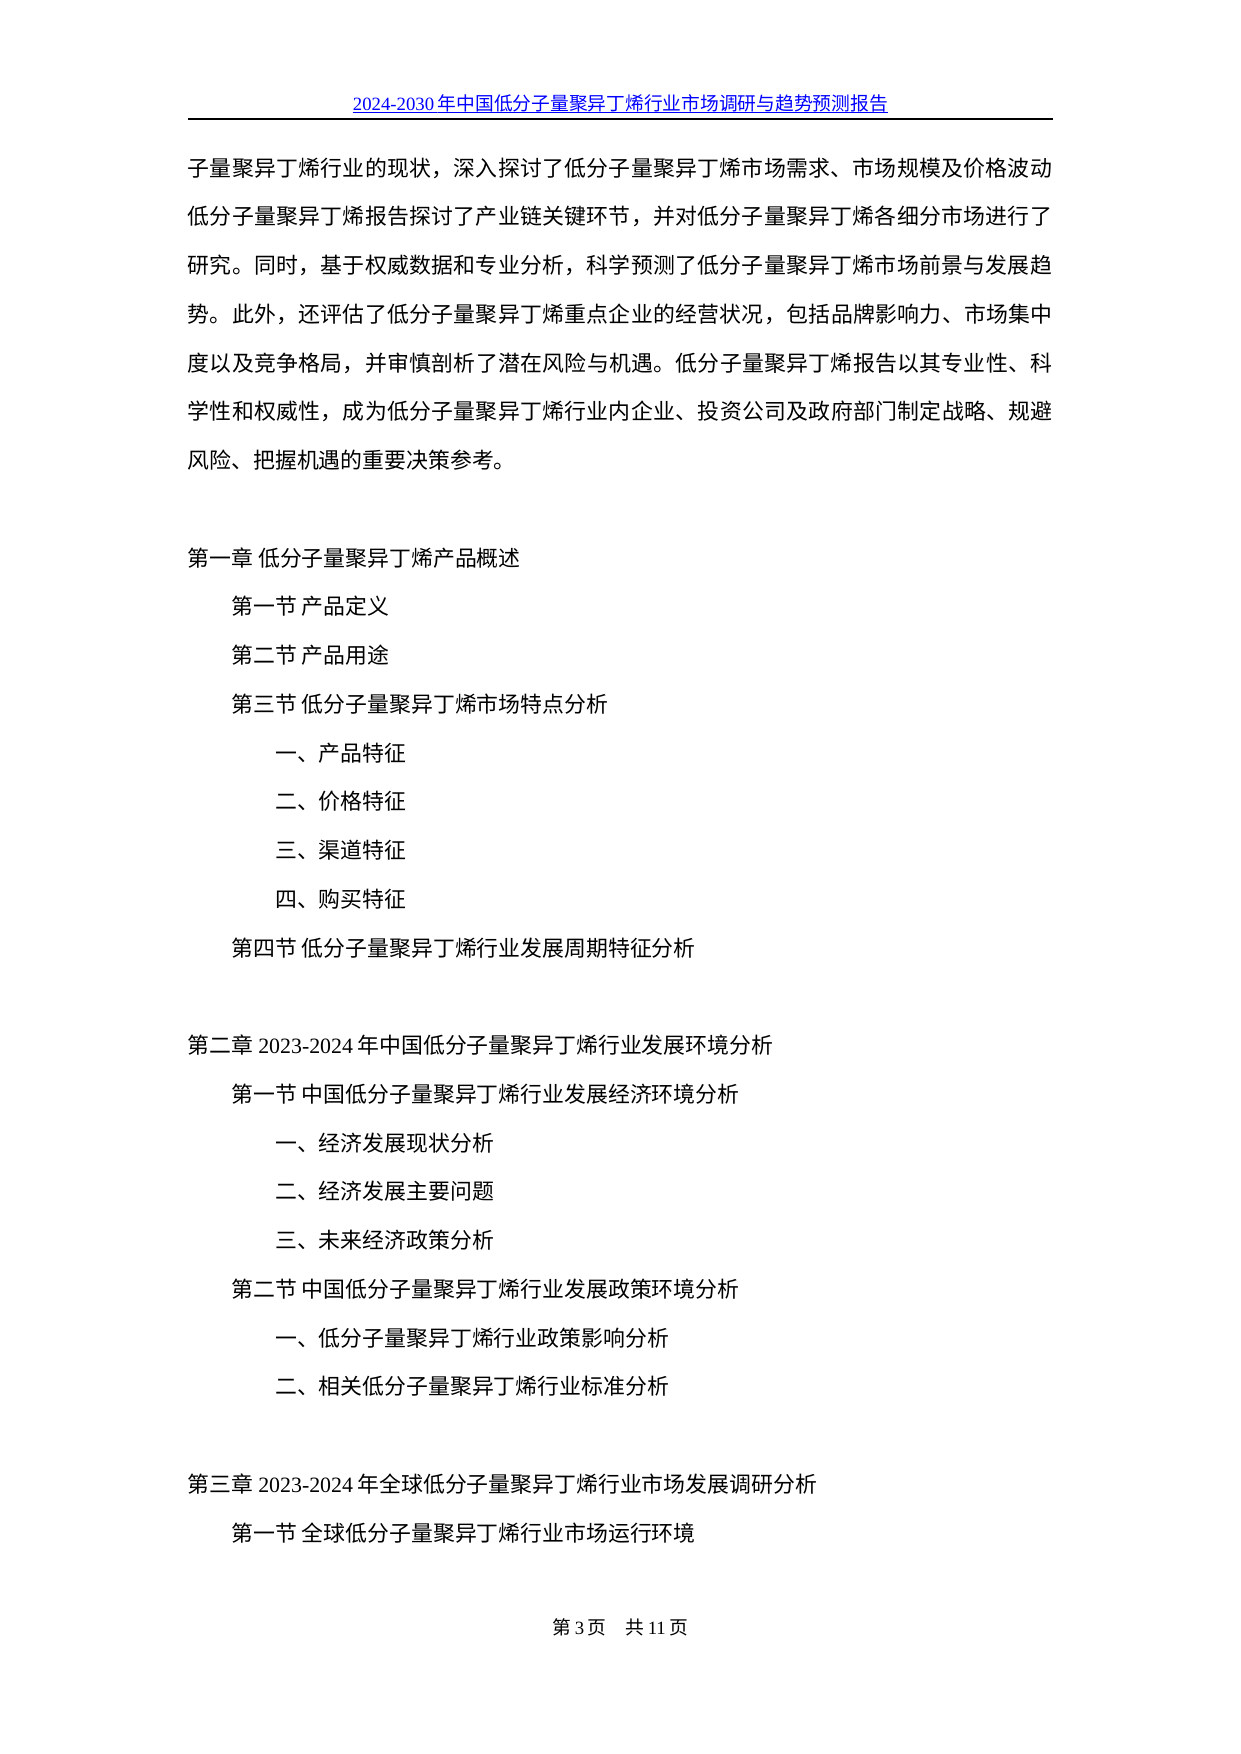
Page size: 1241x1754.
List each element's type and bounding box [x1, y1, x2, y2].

text [187, 150, 1053, 1548]
